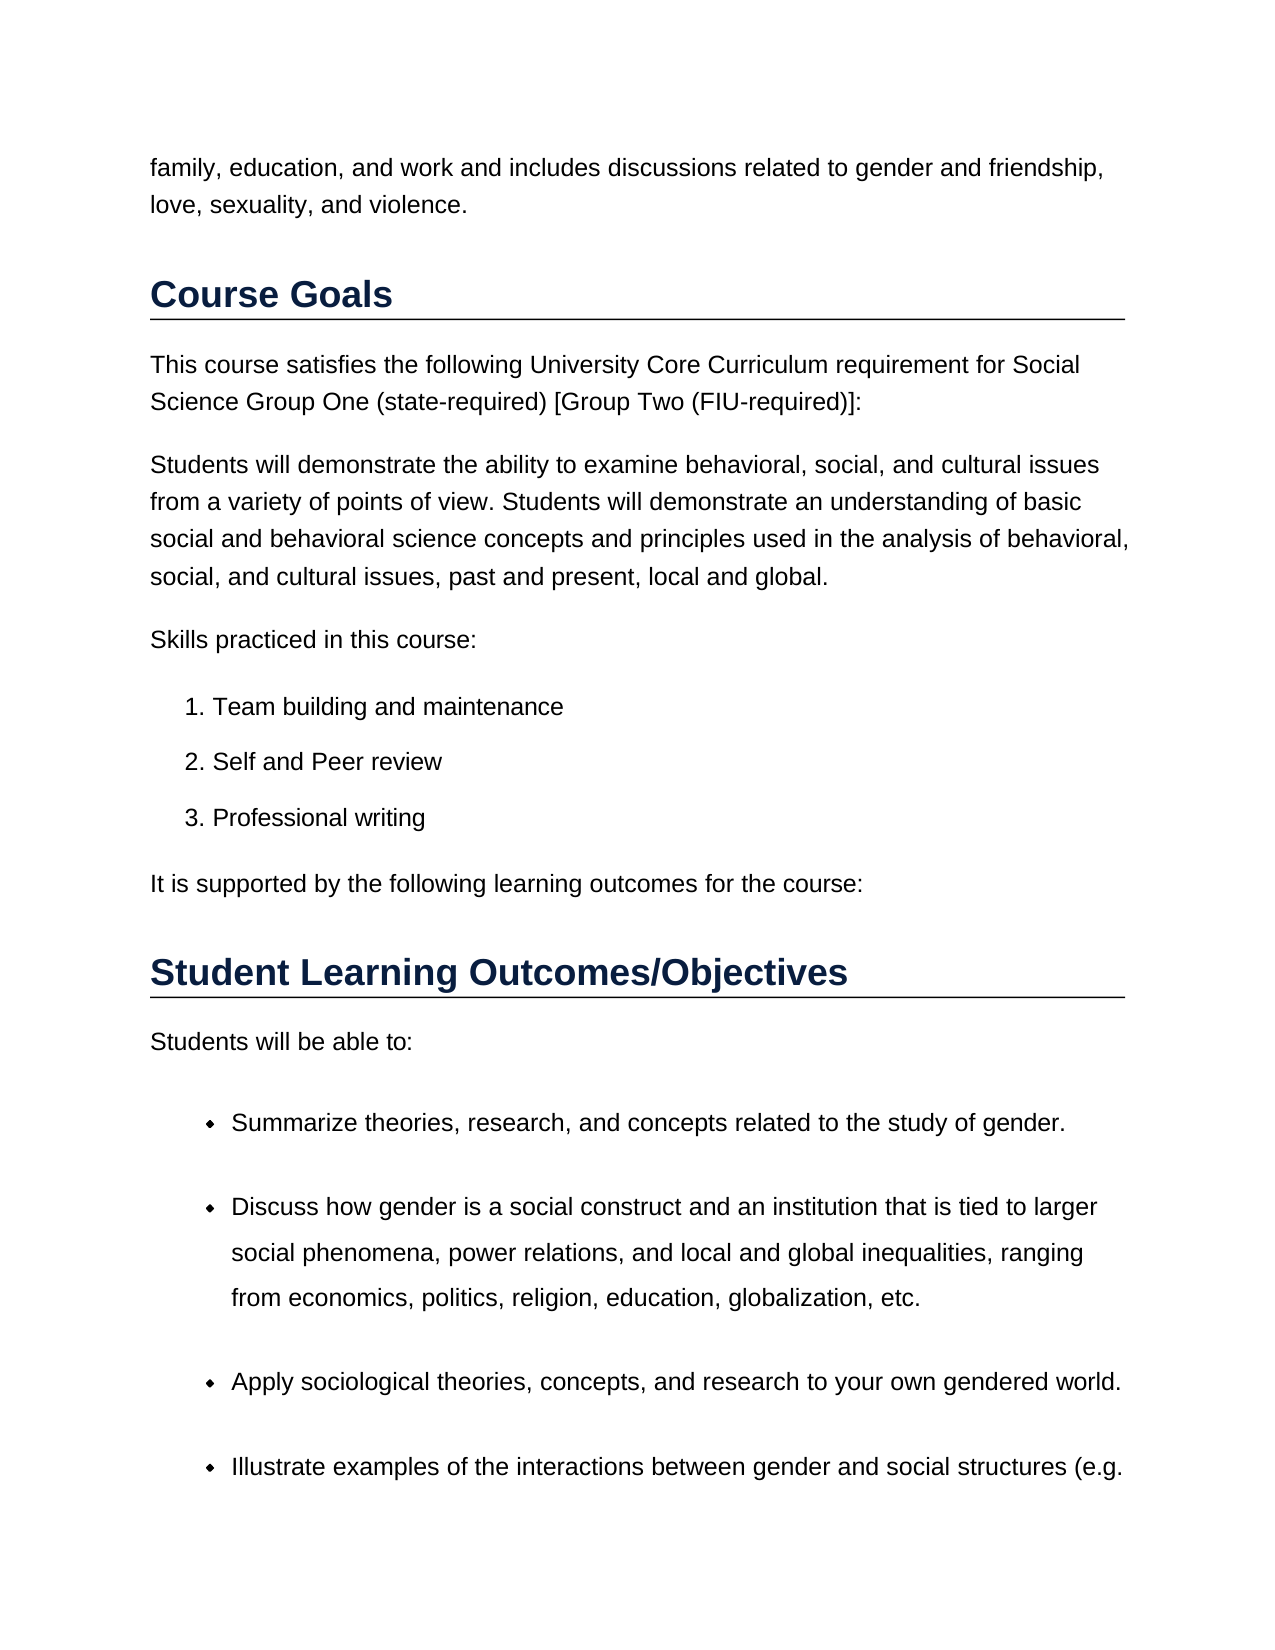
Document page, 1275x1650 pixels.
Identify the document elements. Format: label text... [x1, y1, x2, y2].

list Self and Peer review [184, 747, 1137, 775]
subtitle Course Goals [150, 272, 1137, 316]
text Students will demonstrate the ability to examine behavioral, social, and cultural issues from a variety of points of view. Students will demonstrate an understanding of basic social and behavioral science concepts and principles used in the analysis of behavioral, social, and cultural issues, past and present, local and global. [150, 450, 1137, 591]
text It is supported by the following learning outcomes for the course: [150, 868, 1137, 897]
text This course satisfies the following University Core Curriculum requirement for Social Science Group One (state-required) [Group Two (FIU-required)]: [150, 350, 1137, 416]
list Team building and maintenance [184, 692, 1137, 721]
list Professional writing [184, 803, 1137, 832]
text Summarize theories, research, and concepts related to the study of gender. [231, 1108, 1137, 1136]
text Students will be able to: [150, 1026, 1137, 1055]
text Illustrate examples of the interactions between gender and social structures (e.g. [231, 1451, 1137, 1480]
subtitle Student Learning Outcomes/Objectives [150, 951, 1137, 994]
text Apply sociological theories, concepts, and research to your own gendered world. [231, 1367, 1137, 1396]
text family, education, and work and includes discussions related to gender and friendship, love, sexuality, and violence. [150, 153, 1120, 219]
text Discuss how gender is a social construct and an institution that is tied to larger social phenomena, power relations, and local and global inequalities, ranging from economics, politics, religion, education, globalization, etc. [231, 1192, 1130, 1312]
text Skills practiced in this course: [150, 624, 1137, 653]
